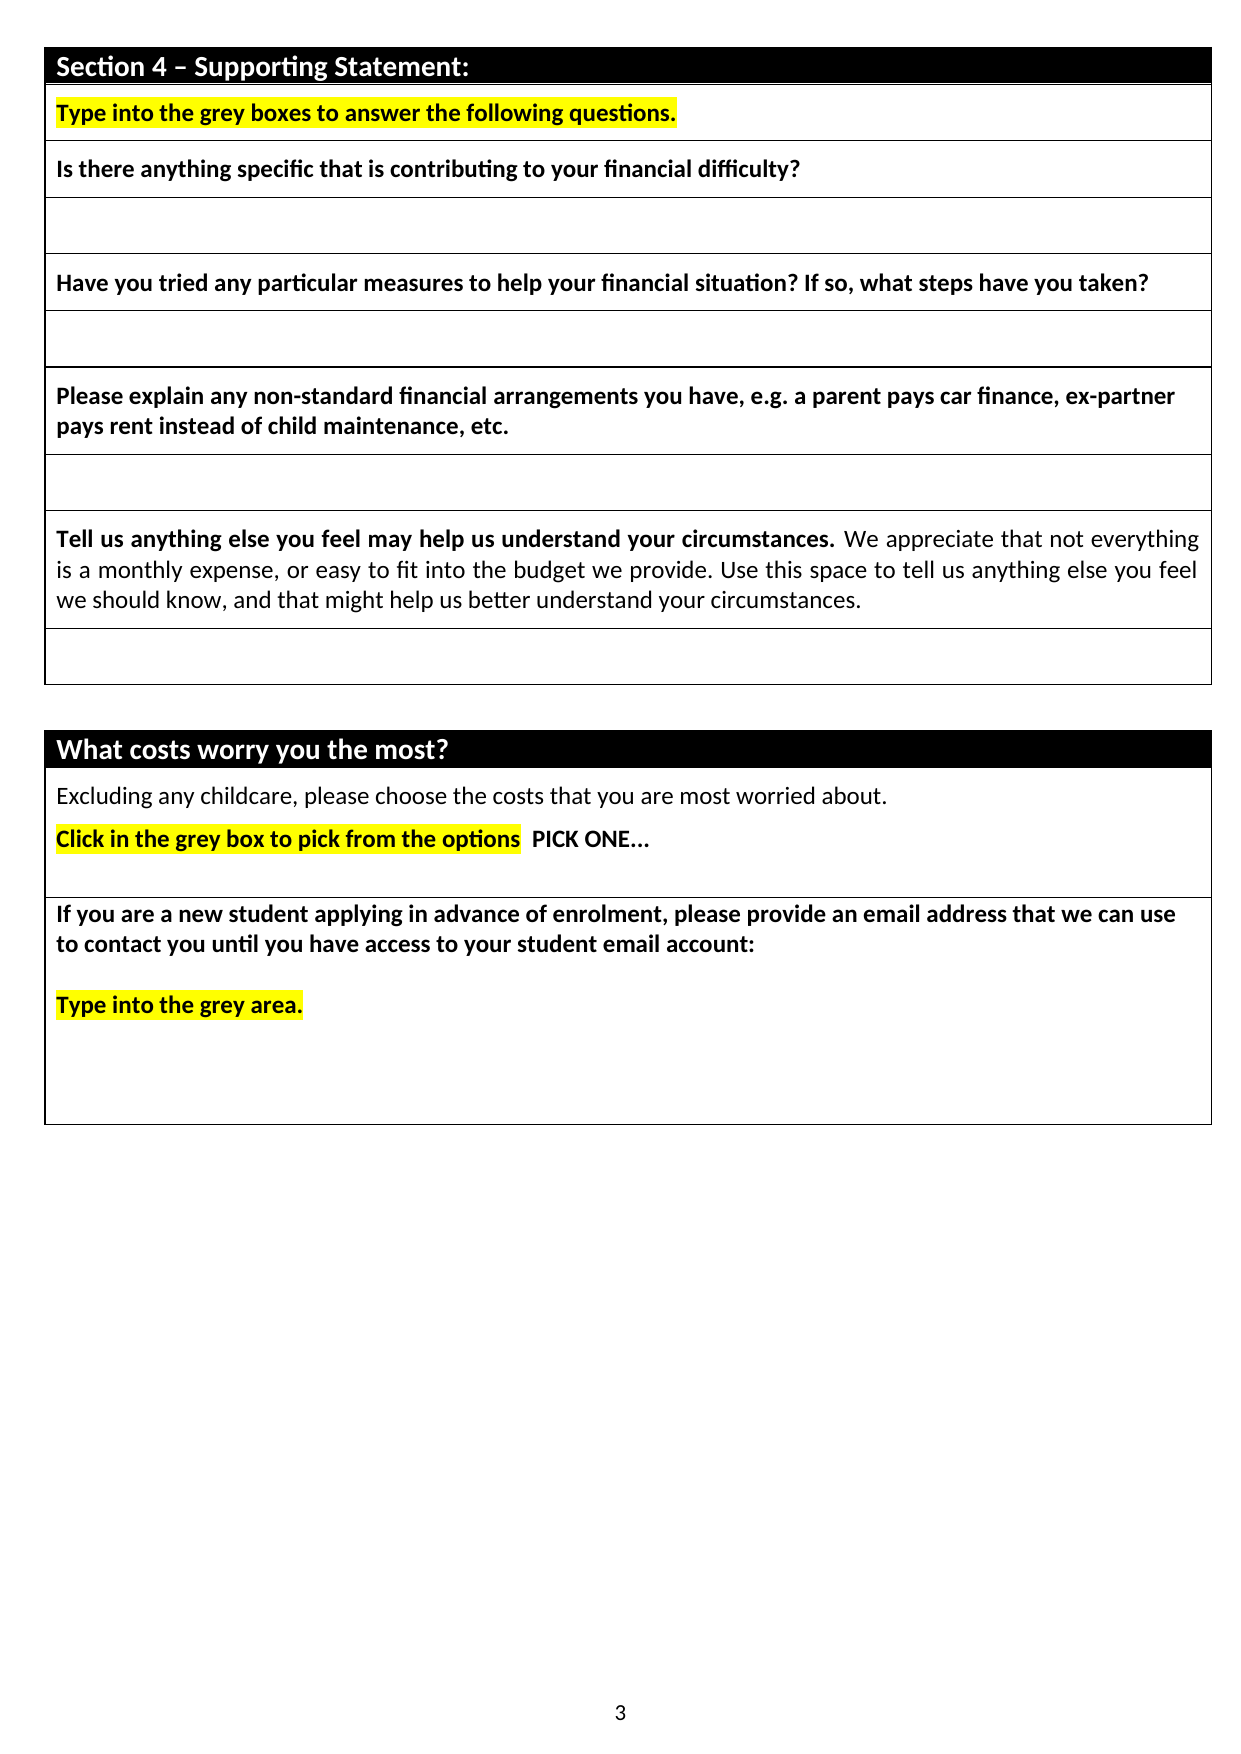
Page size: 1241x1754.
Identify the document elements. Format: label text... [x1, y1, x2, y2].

table_cell [46, 455, 1211, 510]
table_cell [46, 198, 1211, 253]
table_header What costs worry you the most? [46, 731, 1211, 767]
table_cell Is there anything specific that is contributing to your financial difficulty? [46, 141, 1211, 197]
table_cell Excluding any childcare, please choose the costs that you are most worried about. Click in the grey box to pick from the options [46, 768, 1211, 897]
table_cell [46, 629, 1211, 684]
table_header Section 4 – Supporting Statement: [46, 48, 1211, 83]
table_cell [46, 311, 1211, 366]
table_cell If you are a new student applying in advance of enrolment, please provide an email address that we can use to contact you until you have access to your student email account: Type into the grey area. [46, 898, 1211, 1124]
table_cell Have you tried any particular measures to help your financial situation? If so, what steps have you taken? [46, 254, 1211, 310]
table_cell Tell us anything else you feel may help us understand your circumstances. We appreciate that not everything is a monthly expense, or easy to fit into the budget we provide. Use this space to tell us anything else you feel we should know, and that might help us better understand your circumstances. [46, 511, 1211, 628]
table_cell Type into the grey boxes to answer the following questions. [46, 85, 1211, 140]
table_cell Please explain any non-standard financial arrangements you have, e.g. a parent pays car finance, ex-partner pays rent instead of child maintenance, etc. [46, 368, 1211, 453]
